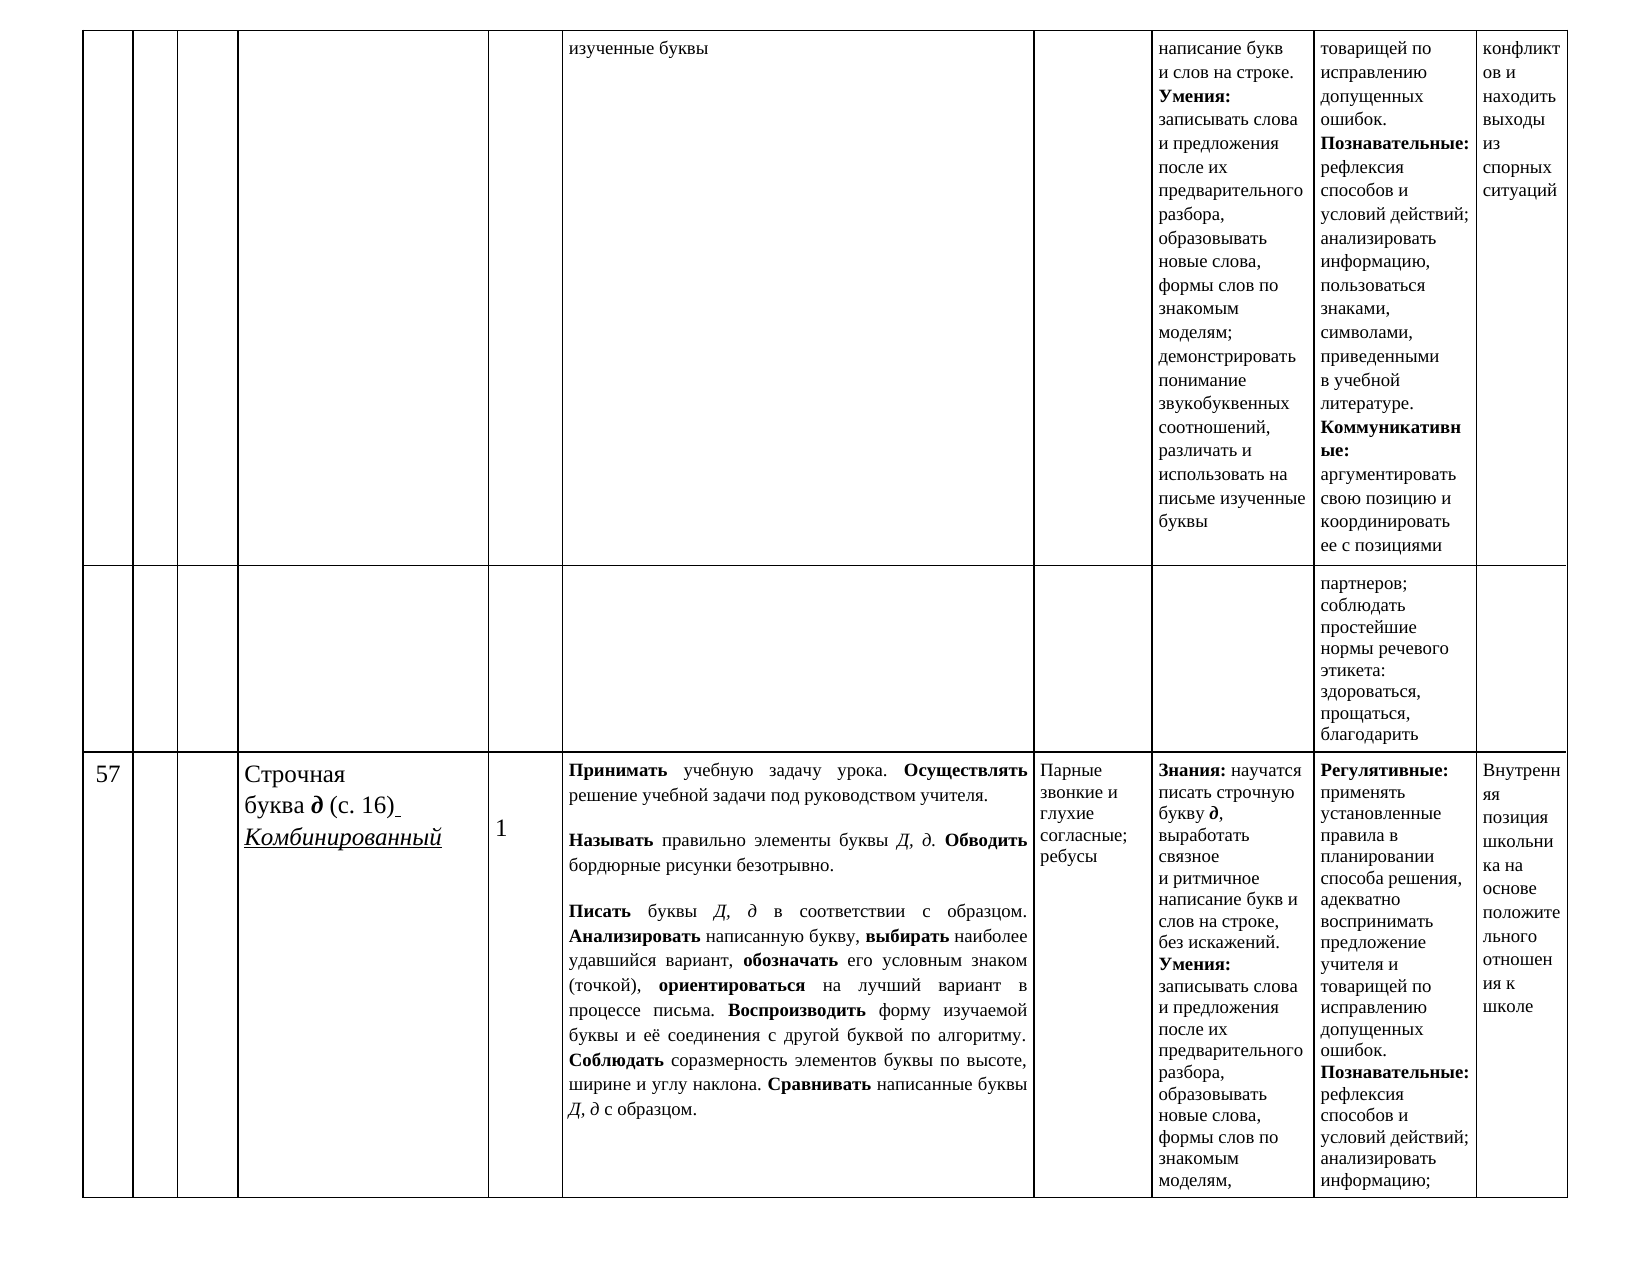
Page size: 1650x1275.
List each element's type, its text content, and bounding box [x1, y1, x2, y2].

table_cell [1153, 753, 1313, 1196]
table_cell [178, 566, 237, 751]
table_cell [1035, 753, 1151, 1196]
table_cell партнеров; соблюдать простейшие нормы речевого этикета: здороваться, прощаться, благодарить [1315, 566, 1476, 751]
table_cell [489, 566, 562, 751]
table_cell [178, 753, 237, 1196]
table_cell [1035, 31, 1151, 564]
table_cell [84, 566, 132, 751]
table_cell [178, 31, 237, 564]
table_cell 56 [84, 31, 132, 564]
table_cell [563, 31, 1033, 564]
table_cell [134, 566, 177, 751]
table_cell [239, 31, 488, 564]
table_cell [563, 566, 1033, 751]
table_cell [563, 753, 1033, 1196]
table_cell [1315, 31, 1476, 564]
table_cell [239, 566, 488, 751]
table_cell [1315, 753, 1476, 1196]
table_cell 1 [489, 753, 562, 1196]
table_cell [1153, 31, 1313, 564]
table_cell [1153, 566, 1313, 751]
table_cell [134, 753, 177, 1196]
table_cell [1477, 31, 1567, 564]
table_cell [239, 753, 488, 1196]
table_cell 57 [84, 753, 132, 1196]
table_cell [1035, 566, 1151, 751]
table_cell 1 [489, 31, 562, 564]
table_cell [1477, 751, 1567, 1196]
table_cell [1477, 565, 1567, 751]
table_cell [134, 31, 177, 564]
